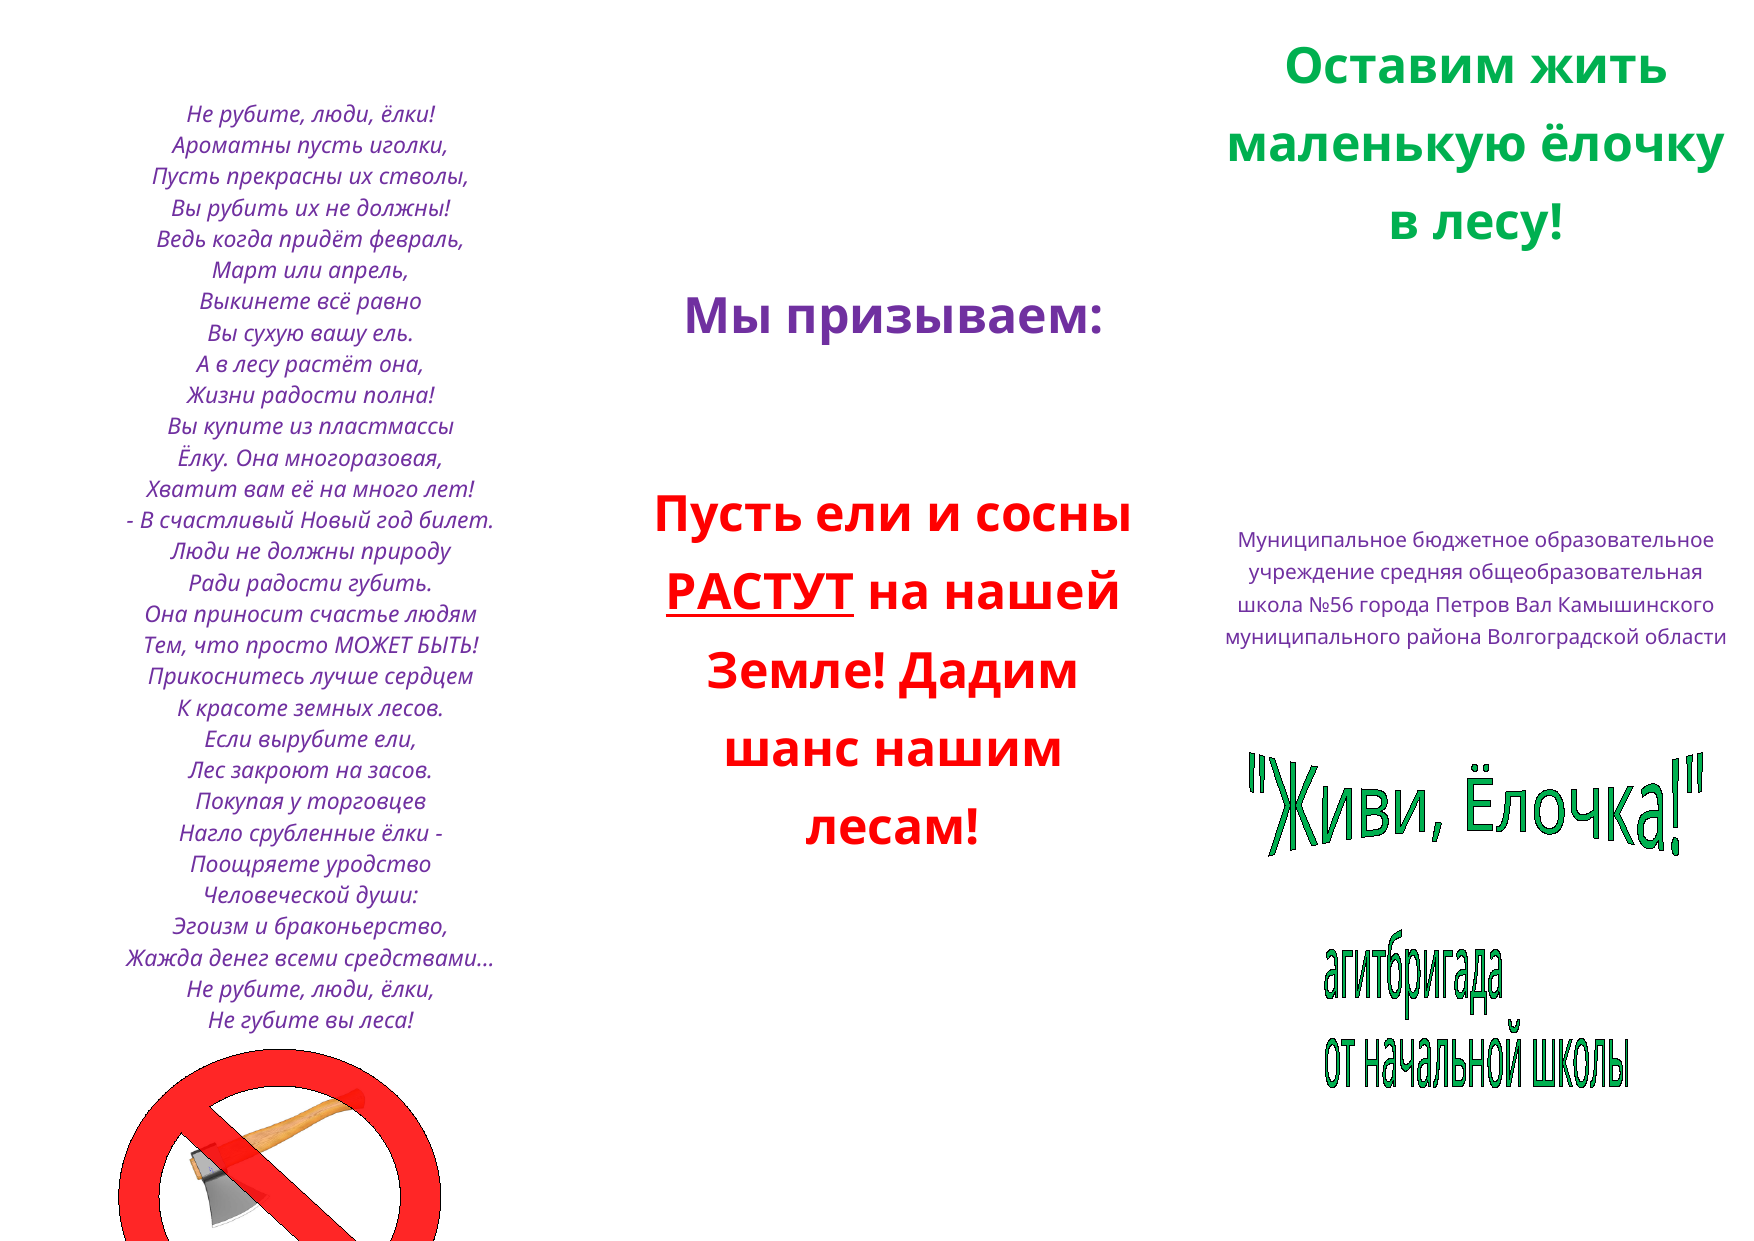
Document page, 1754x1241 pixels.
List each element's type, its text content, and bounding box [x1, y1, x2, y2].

text А в лесу растёт она, [59, 348, 562, 379]
text Человеческой души: [59, 879, 562, 910]
text Ароматны пусть иголки, [59, 129, 562, 160]
text Жизни радости полна! [59, 379, 562, 410]
text Март или апрель, [59, 254, 562, 285]
text Ради радости губить. [59, 566, 562, 598]
text Ёлку. Она многоразовая, [59, 441, 562, 473]
text Вы рубить их не должны! [59, 191, 562, 223]
text Не рубите, люди, ёлки, [59, 973, 562, 1004]
text Мы призываем: [642, 279, 1145, 348]
text Не губите вы леса! [59, 1004, 562, 1035]
text Если вырубите ели, [59, 723, 562, 754]
text К красоте земных лесов. [59, 691, 562, 723]
text Прикоснитесь лучше сердцем [59, 660, 562, 691]
text Нагло срубленные ёлки - [59, 816, 562, 848]
text Тем, что просто МОЖЕТ БЫТЬ! [59, 629, 562, 660]
text Пусть ели и сосны РАСТУТ на нашей Земле! Дадим шанс нашим лесам! [642, 478, 1145, 859]
picture [211, 1087, 379, 1239]
text Лес закроют на засов. [59, 754, 562, 785]
text Поощряете уродство [59, 848, 562, 879]
text - В счастливый Новый год билет. [59, 504, 562, 535]
text Оставим жить маленькую ёлочку в лесу! [1224, 29, 1727, 254]
text Пусть прекрасны их стволы, [59, 160, 562, 191]
text Она приносит счастье людям [59, 598, 562, 629]
text Эгоизм и браконьерство, [59, 910, 562, 941]
text Люди не должны природу [59, 535, 562, 566]
text Ведь когда придёт февраль, [59, 223, 562, 254]
text Вы сухую вашу ель. [59, 316, 562, 348]
text Не рубите, люди, ёлки! [59, 98, 562, 129]
text Покупая у торговцев [59, 785, 562, 816]
text Выкинете всё равно [59, 285, 562, 316]
text Вы купите из пластмассы [59, 410, 562, 441]
text Муниципальное бюджетное образовательное учреждение средняя общеобразовательная школа №56 города Петров Вал Камышинского муниципального района Волгоградской области [1224, 525, 1727, 651]
text Хватит вам её на много лет! [59, 473, 562, 504]
text Жажда денег всеми средствами... [59, 941, 562, 973]
picture [173, 1134, 296, 1239]
